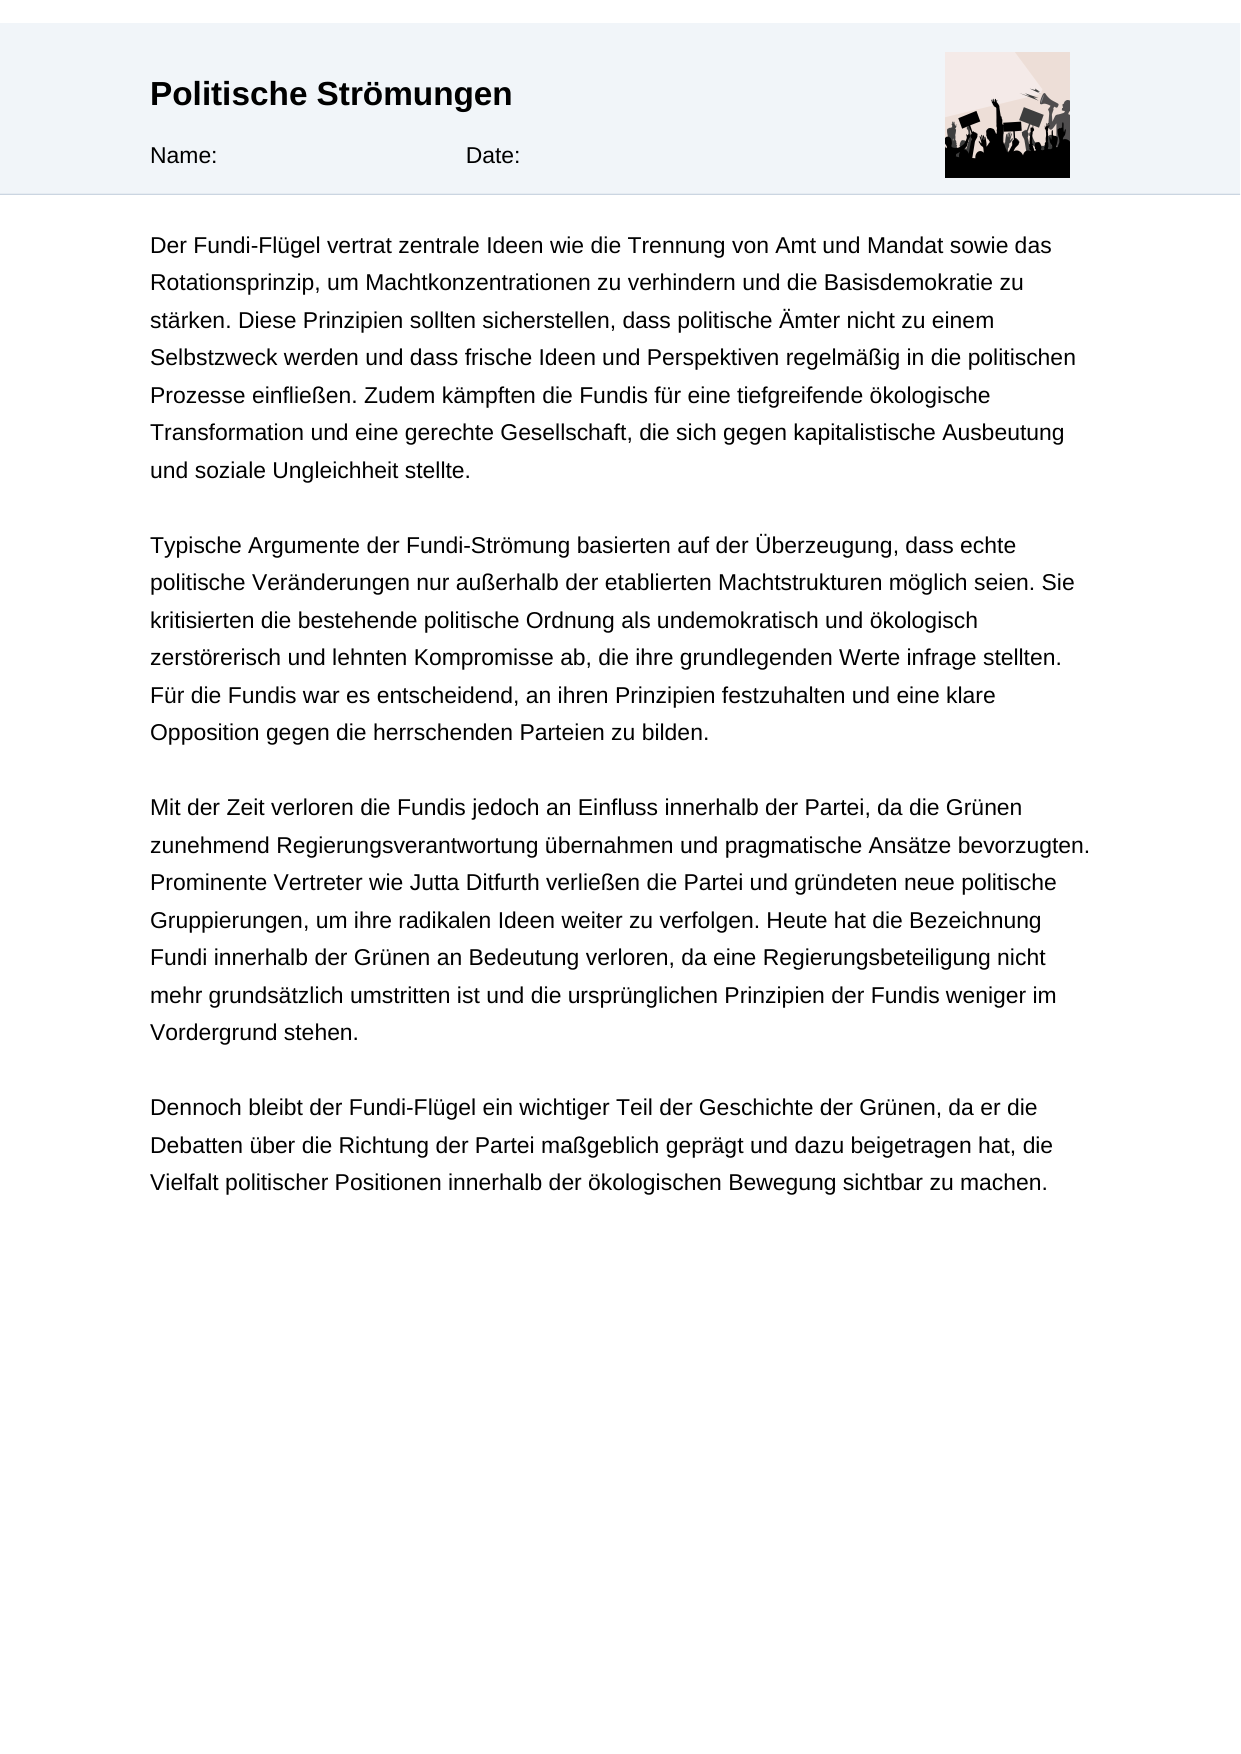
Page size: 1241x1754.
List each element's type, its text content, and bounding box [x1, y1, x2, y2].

text Dennoch bleibt der Fundi-Flügel ein wichtiger Teil der Geschichte der Grünen, da er die Debatten über die Richtung der Partei maßgeblich geprägt und dazu beigetragen hat, die Vielfalt politischer Positionen innerhalb der ökologischen Bewegung sichtbar zu machen. [150, 1086, 1090, 1198]
picture [0, 23, 1241, 195]
text Typische Argumente der Fundi-Strömung basierten auf der Überzeugung, dass echte politische Veränderungen nur außerhalb der etablierten Machtstrukturen möglich seien. Sie kritisierten die bestehende politische Ordnung als undemokratisch und ökologisch zerstörerisch und lehnten Kompromisse ab, die ihre grundlegenden Werte infrage stellten. Für die Fundis war es entscheidend, an ihren Prinzipien festzuhalten und eine klare Opposition gegen die herrschenden Parteien zu bilden. [150, 523, 1090, 748]
text Der Fundi-Flügel vertrat zentrale Ideen wie die Trennung von Amt und Mandat sowie das Rotationsprinzip, um Machtkonzentrationen zu verhindern und die Basisdemokratie zu stärken. Diese Prinzipien sollten sicherstellen, dass politische Ämter nicht zu einem Selbstzweck werden und dass frische Ideen und Perspektiven regelmäßig in die politischen Prozesse einfließen. Zudem kämpften die Fundis für eine tiefgreifende ökologische Transformation und eine gerechte Gesellschaft, die sich gegen kapitalistische Ausbeutung und soziale Ungleichheit stellte. [150, 223, 1090, 486]
text Mit der Zeit verloren die Fundis jedoch an Einfluss innerhalb der Partei, da die Grünen zunehmend Regierungsverantwortung übernahmen und pragmatische Ansätze bevorzugten. Prominente Vertreter wie Jutta Ditfurth verließen die Partei und gründeten neue politische Gruppierungen, um ihre radikalen Ideen weiter zu verfolgen. Heute hat die Bezeichnung Fundi innerhalb der Grünen an Bedeutung verloren, da eine Regierungsbeteiligung nicht mehr grundsätzlich umstritten ist und die ursprünglichen Prinzipien der Fundis weniger im Vordergrund stehen. [150, 786, 1090, 1048]
